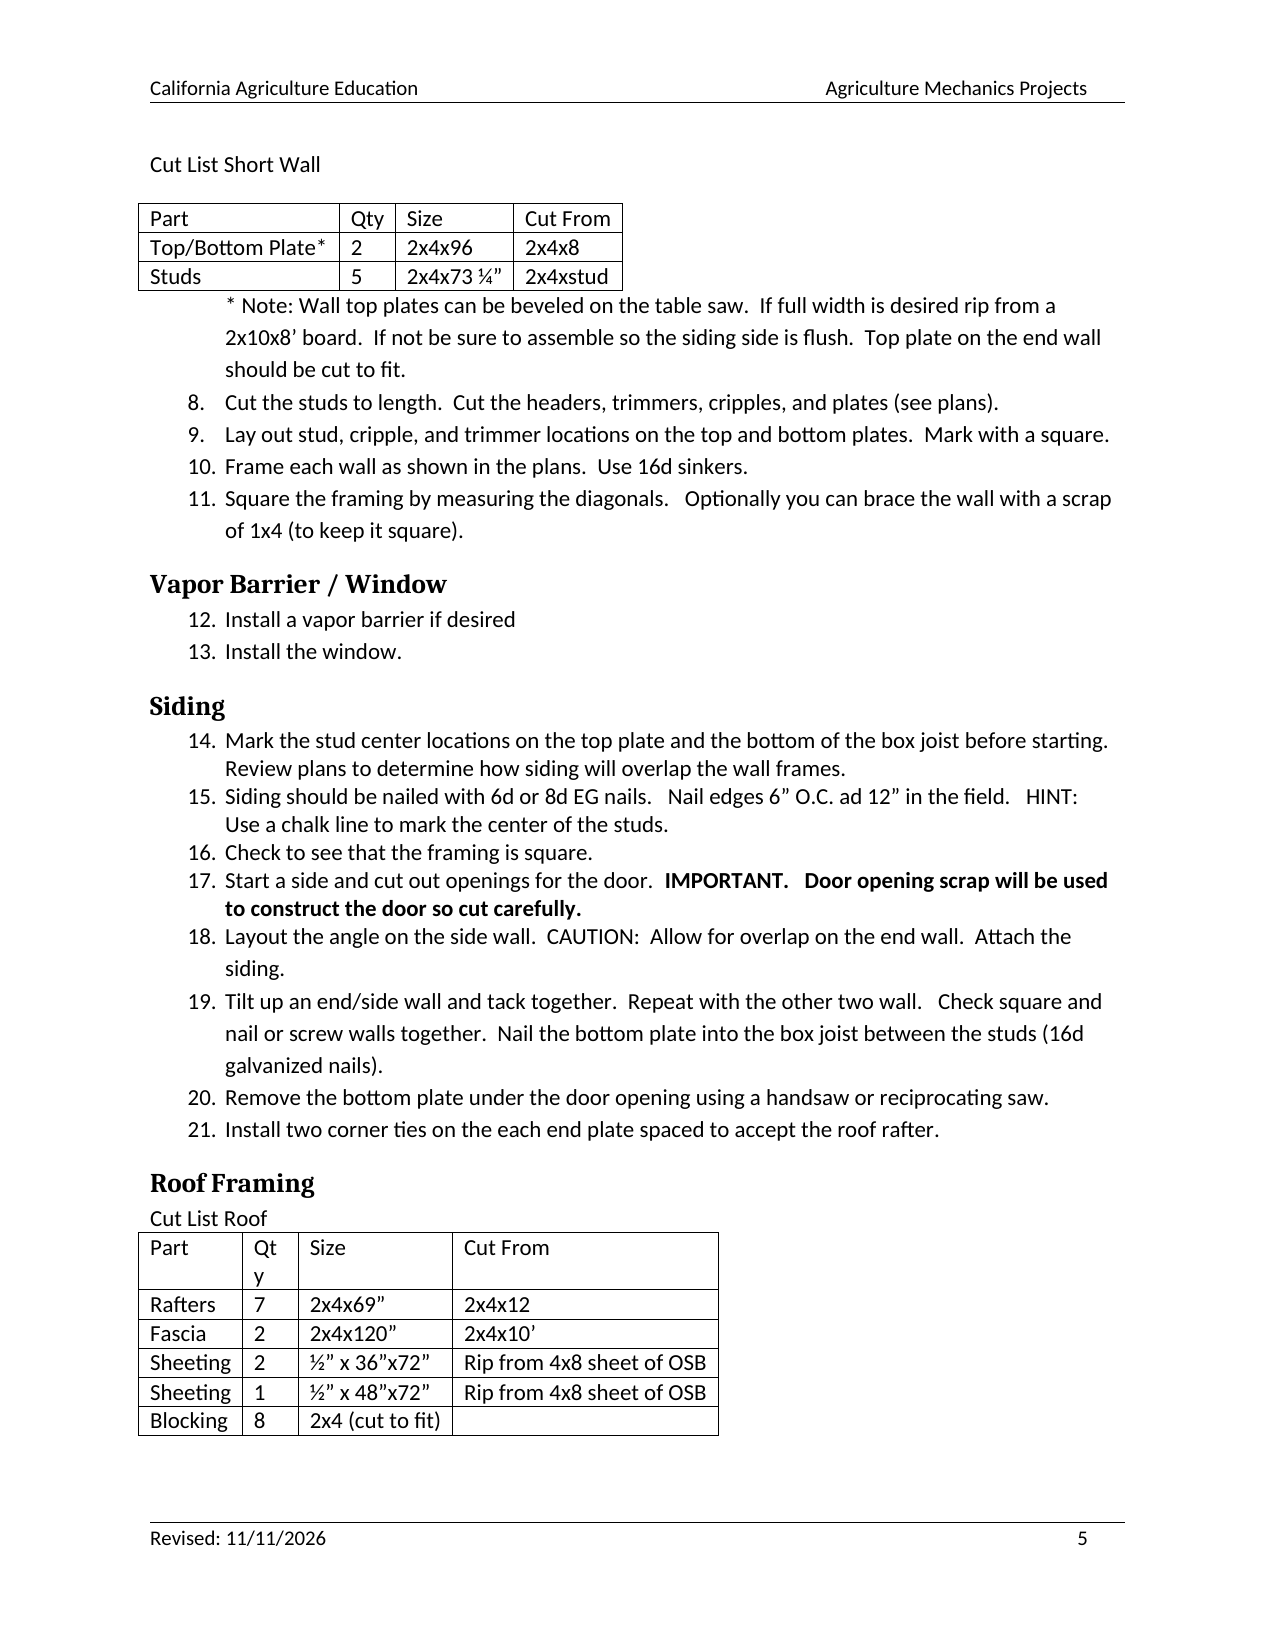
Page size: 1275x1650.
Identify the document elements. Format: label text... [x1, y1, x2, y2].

table_cell 2x4xstud [514, 262, 622, 290]
table_cell 2x4x69” [299, 1290, 452, 1318]
table_cell 2x4x8 [514, 233, 622, 261]
table_cell 2x4x120” [299, 1320, 452, 1347]
table_header Part [139, 204, 339, 232]
table_cell Studs [139, 262, 339, 290]
table_header Cut From [514, 204, 622, 232]
list Lay out stud, cripple, and trimmer locations on the top and bottom plates. Mark with a square. [187, 420, 1125, 448]
table_cell 2x4x96 [396, 233, 513, 261]
table_header Qty [340, 204, 395, 232]
table_cell 2x4x12 [453, 1290, 718, 1318]
table_cell Rafters [139, 1290, 242, 1318]
list Install the window. [187, 637, 1125, 666]
text Cut List Roof [150, 1204, 1125, 1232]
table_cell ½” x 36”x72” [299, 1349, 452, 1377]
list Start a side and cut out openings for the door. IMPORTANT. Door opening scrap will be used to construct the door so cut carefully. [187, 866, 1125, 922]
list * Note: Wall top plates can be beveled on the table saw. If full width is desired rip from a 2x10x8’ board. If not be sure to assemble so the siding side is flush. Top plate on the end wall should be cut to fit. [225, 291, 1125, 384]
table_cell [453, 1407, 718, 1435]
table_cell 5 [340, 262, 395, 290]
text Cut List Short Wall [150, 150, 1125, 178]
table_cell Sheeting [139, 1378, 242, 1406]
table_cell 2 [243, 1320, 298, 1347]
subtitle Vapor Barrier / Window [150, 569, 1125, 601]
table_header Cut From [453, 1233, 718, 1289]
table_cell 2 [243, 1349, 298, 1377]
table_cell Fascia [139, 1320, 242, 1347]
table_cell 1 [243, 1378, 298, 1406]
list Siding should be nailed with 6d or 8d EG nails. Nail edges 6” O.C. ad 12” in the field. HINT: Use a chalk line to mark the center of the studs. [187, 782, 1125, 838]
subtitle Roof Framing [150, 1168, 1125, 1200]
table_cell 8 [243, 1407, 298, 1435]
table_header Size [299, 1233, 452, 1289]
table_cell Rip from 4x8 sheet of OSB [453, 1378, 718, 1406]
table_cell 7 [243, 1290, 298, 1318]
list Install two corner ties on the each end plate spaced to accept the roof rafter. [187, 1116, 1125, 1143]
table_header Qty [243, 1233, 298, 1289]
table_header Size [396, 204, 513, 232]
list Layout the angle on the side wall. CAUTION: Allow for overlap on the end wall. Attach the siding. [187, 922, 1125, 983]
table_cell 2x4 (cut to fit) [299, 1407, 452, 1435]
list Check to see that the framing is square. [187, 838, 1125, 866]
list Frame each wall as shown in the plans. Use 16d sinkers. [187, 452, 1125, 480]
table_cell Blocking [139, 1407, 242, 1435]
list Remove the bottom plate under the door opening using a handsaw or reciprocating saw. [187, 1083, 1125, 1111]
table_cell Sheeting [139, 1349, 242, 1377]
list Tilt up an end/side wall and tack together. Repeat with the other two wall. Check square and nail or screw walls together. Nail the bottom plate into the box joist between the studs (16d galvanized nails). [187, 987, 1125, 1079]
table_header Part [139, 1233, 242, 1289]
list Cut the studs to length. Cut the headers, trimmers, cripples, and plates (see plans). [187, 388, 1125, 416]
list Install a vapor barrier if desired [187, 605, 1125, 633]
list Square the framing by measuring the diagonals. Optionally you can brace the wall with a scrap of 1x4 (to keep it square). [187, 484, 1125, 544]
table_cell Top/Bottom Plate* [139, 233, 339, 261]
table_cell 2x4x73 ¼” [396, 262, 513, 290]
table_cell ½” x 48”x72” [299, 1378, 452, 1406]
subtitle Siding [150, 691, 1125, 722]
table_cell Rip from 4x8 sheet of OSB [453, 1349, 718, 1377]
table_cell 2x4x10’ [453, 1320, 718, 1347]
list Mark the stud center locations on the top plate and the bottom of the box joist before starting. Review plans to determine how siding will overlap the wall frames. [187, 726, 1125, 782]
table_cell 2 [340, 233, 395, 261]
